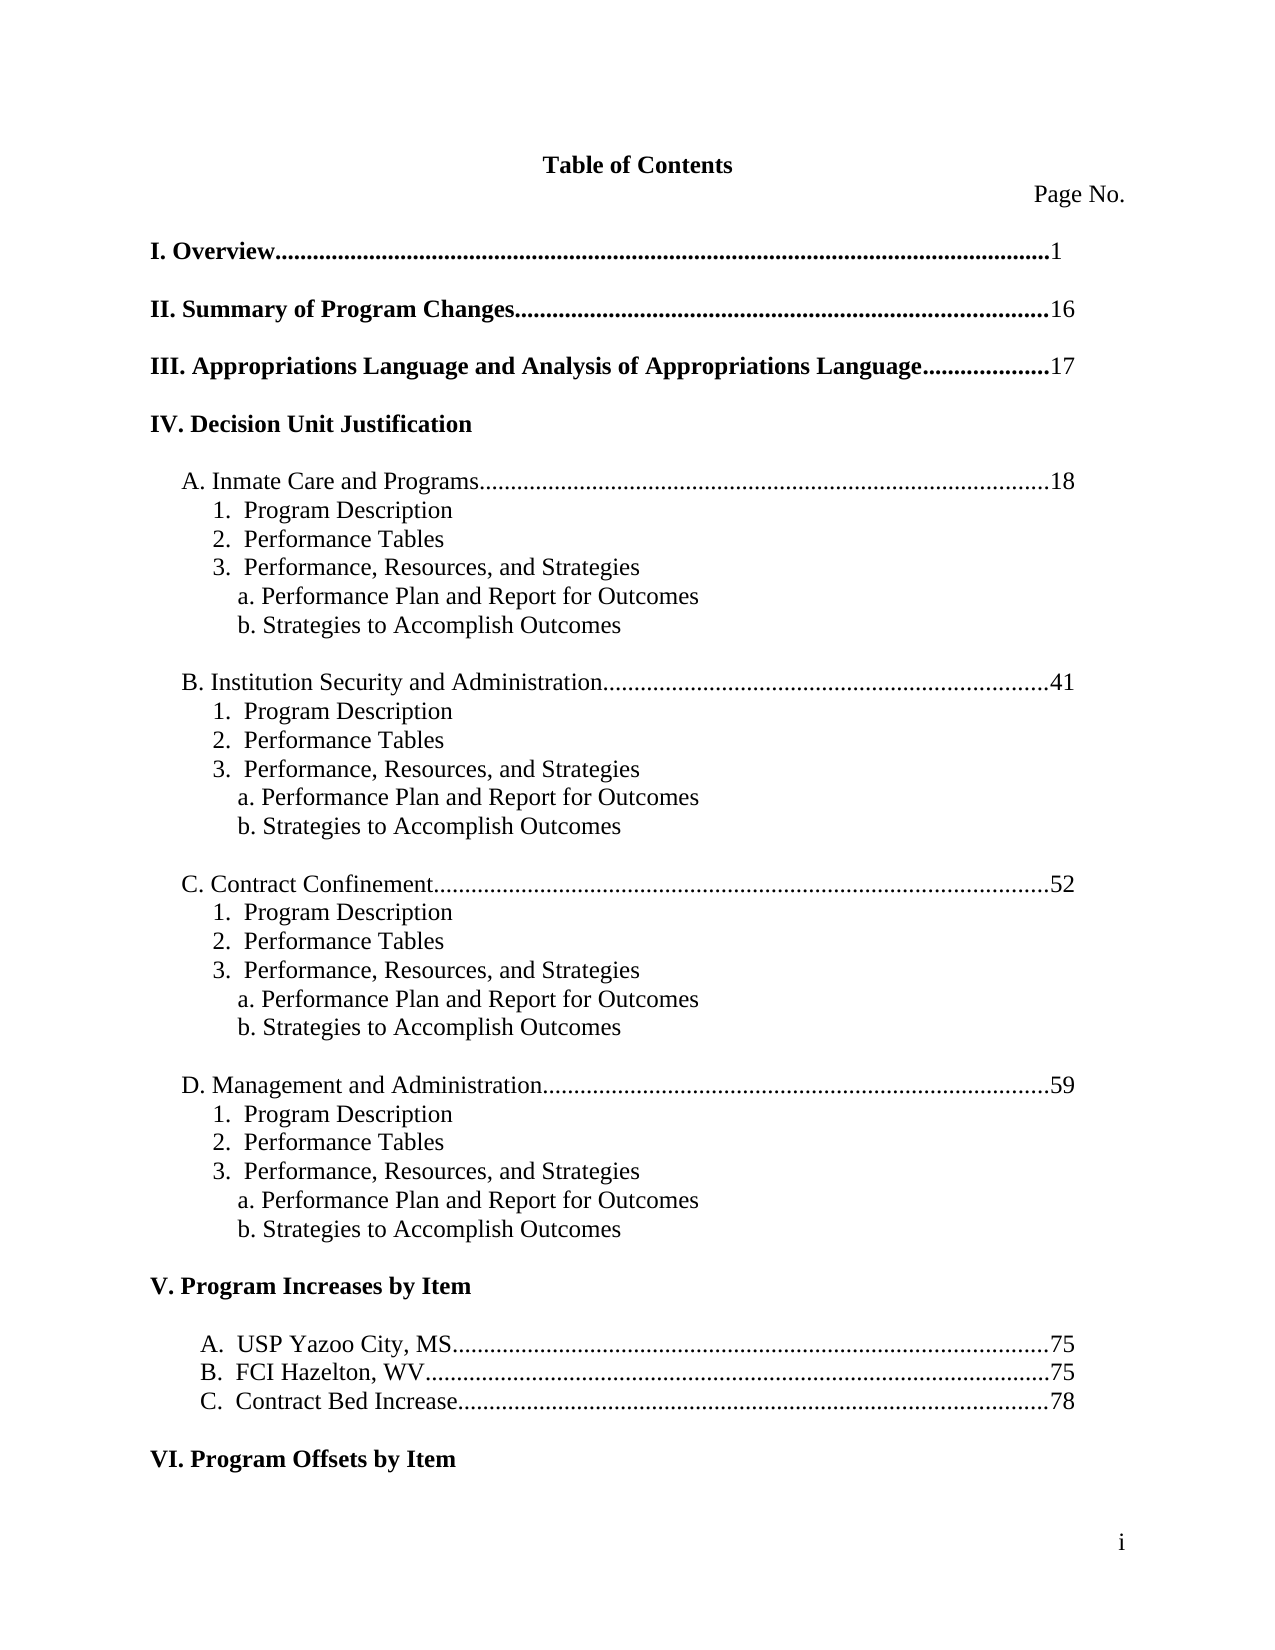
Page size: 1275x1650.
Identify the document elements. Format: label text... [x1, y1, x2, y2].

text V. Program Increases by Item [150, 1271, 1125, 1300]
text 1. Program Description [150, 897, 1125, 926]
text 3. Performance, Resources, and Strategies [150, 754, 1125, 782]
text B. Institution Security and Administration 41 [150, 667, 1125, 696]
text Page No. [975, 179, 1125, 207]
text 2. Performance Tables [150, 1127, 1125, 1156]
text Table of Contents [150, 150, 1125, 179]
text VI. Program Offsets by Item [150, 1444, 1125, 1472]
text C. Contract Confinement 52 [150, 869, 1125, 897]
text 2. Performance Tables [150, 524, 1125, 552]
text 1. Program Description [150, 1099, 1125, 1127]
text C. Contract Bed Increase 78 [150, 1386, 1125, 1415]
text II. Summary of Program Changes 16 [150, 294, 1125, 322]
text b. Strategies to Accomplish Outcomes [150, 1214, 1125, 1242]
text a. Performance Plan and Report for Outcomes [150, 1185, 1125, 1214]
text 3. Performance, Resources, and Strategies [150, 552, 1125, 581]
text I. Overview 1 [150, 236, 1125, 265]
text 2. Performance Tables [150, 926, 1125, 955]
text A. USP Yazoo City, MS 75 [150, 1329, 1125, 1357]
text A. Inmate Care and Programs 18 [150, 466, 1125, 495]
text III. Appropriations Language and Analysis of Appropriations Language 17 [150, 351, 1125, 380]
text a. Performance Plan and Report for Outcomes [150, 581, 1125, 610]
text b. Strategies to Accomplish Outcomes [150, 811, 1125, 840]
text b. Strategies to Accomplish Outcomes [150, 1012, 1125, 1041]
text 1. Program Description [150, 495, 1125, 524]
text 2. Performance Tables [150, 725, 1125, 754]
text B. FCI Hazelton, WV 75 [150, 1357, 1125, 1386]
text a. Performance Plan and Report for Outcomes [150, 782, 1125, 811]
text a. Performance Plan and Report for Outcomes [150, 984, 1125, 1012]
text b. Strategies to Accomplish Outcomes [150, 610, 1125, 639]
text IV. Decision Unit Justification [150, 409, 1125, 437]
text 3. Performance, Resources, and Strategies [150, 1156, 1125, 1185]
text 3. Performance, Resources, and Strategies [150, 955, 1125, 984]
text D. Management and Administration 59 [150, 1070, 1125, 1099]
text 1. Program Description [150, 696, 1125, 725]
